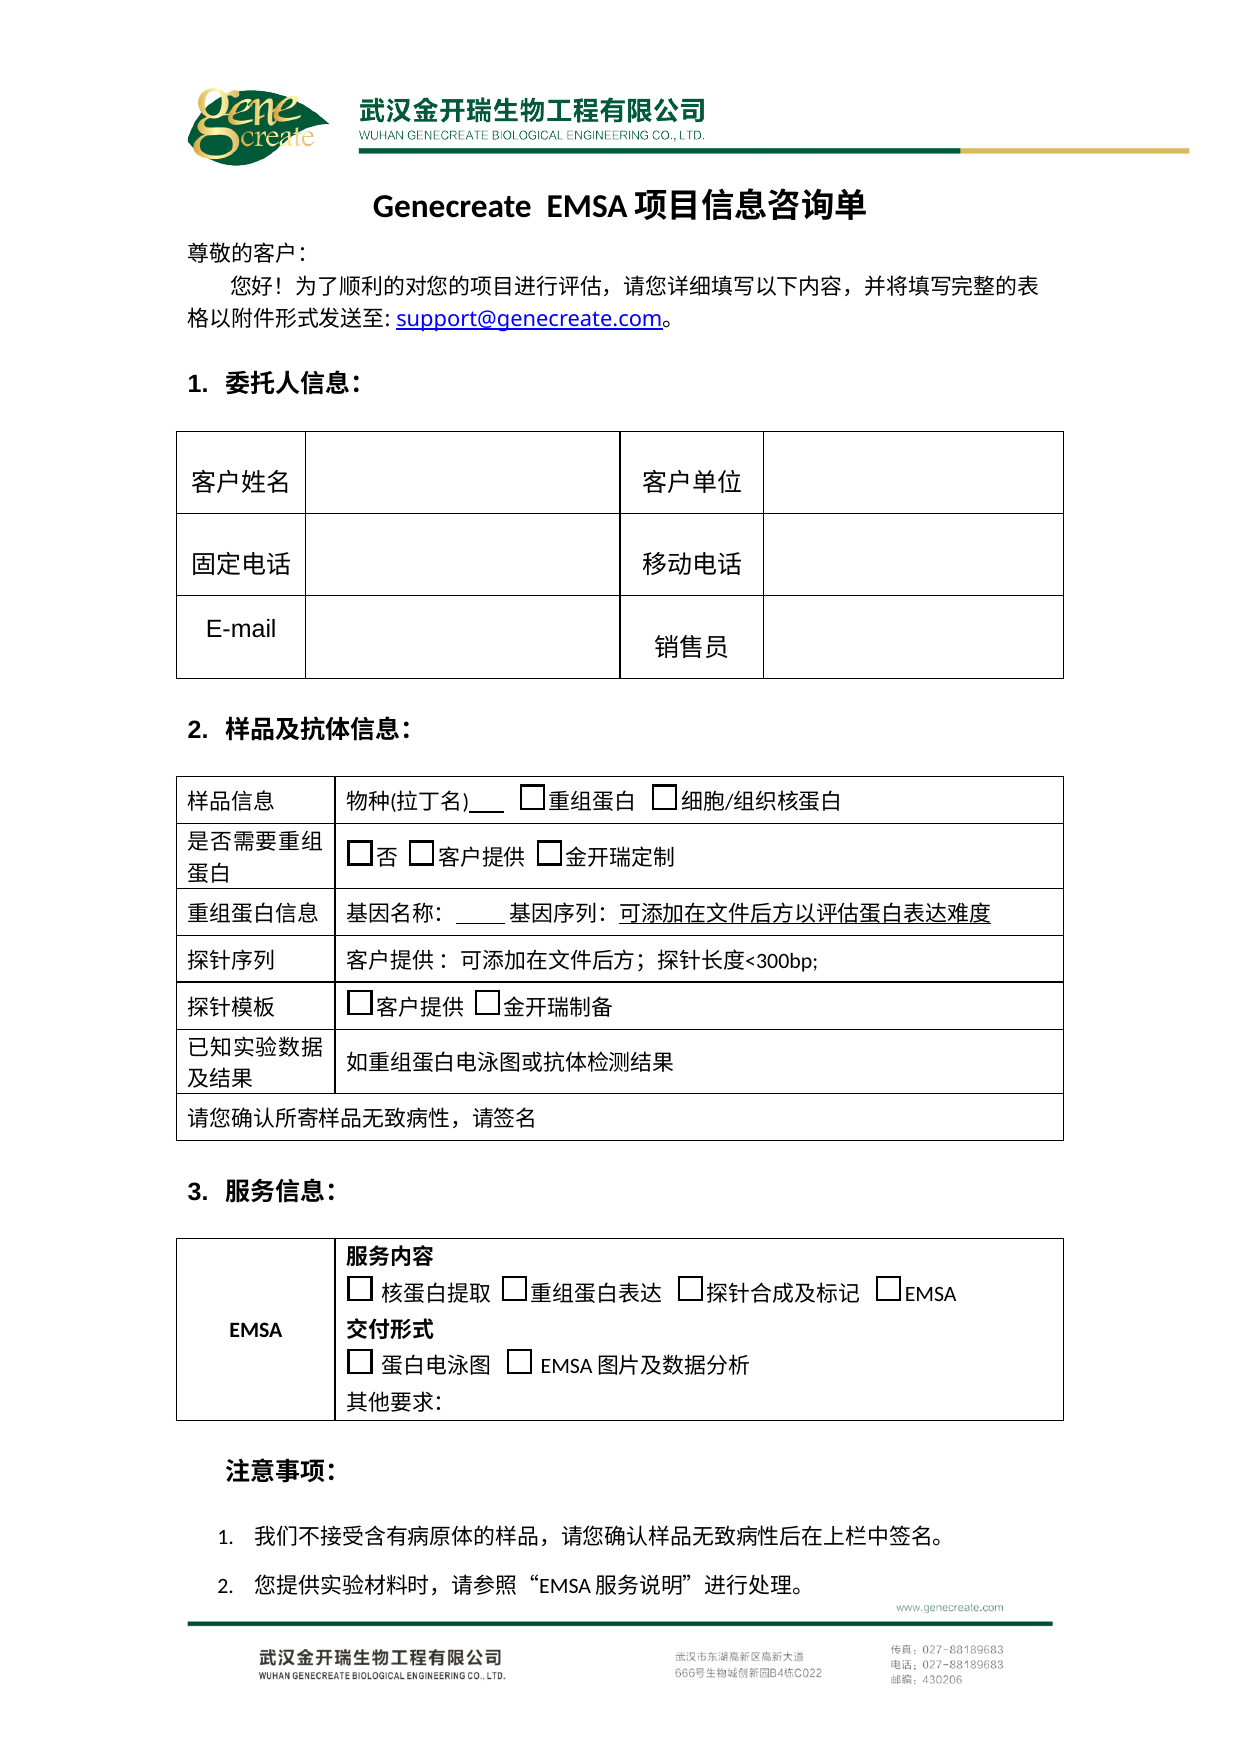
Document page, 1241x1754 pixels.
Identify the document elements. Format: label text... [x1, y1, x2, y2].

table_cell 基因名称： 基因序列：可添加在文件后方以评估蛋白表达难度 [336, 889, 1063, 934]
table_cell 如重组蛋白电泳图或抗体检测结果 [336, 1030, 1063, 1093]
table_cell 探针模板 [177, 983, 334, 1028]
text Genecreate EMSA项目信息咨询单 [187, 171, 1053, 236]
table_header [764, 432, 1063, 513]
list 样品及抗体信息： [187, 695, 1053, 760]
table_cell 是否需要重组蛋白 [177, 824, 334, 887]
list 服务信息： [187, 1157, 1053, 1222]
text 您好！为了顺利的对您的项目进行评估，请您详细填写以下内容，并将填写完整的表格以附件形式发送至: support@genecreate.com。 [187, 268, 1053, 333]
table_header EMSA [177, 1239, 334, 1420]
table_header 服务内容 核蛋白提取 重组蛋白表达 探针合成及标记 EMSA 交付形式 蛋白电泳图 EMSA图片及数据分析 其他要求： [336, 1239, 1063, 1420]
table_cell 客户提供 金开瑞制备 [336, 983, 1063, 1028]
table_cell 已知实验数据及结果 [177, 1030, 334, 1093]
table_cell 销售员 [621, 596, 763, 678]
table_header 客户姓名 [177, 432, 305, 513]
table_cell [306, 596, 619, 678]
table_cell 移动电话 [621, 514, 763, 595]
list 委托人信息： [187, 349, 1053, 414]
table_cell 否 客户提供 金开瑞定制 [336, 824, 1063, 887]
table_cell 固定电话 [177, 514, 305, 595]
list 我们不接受含有病原体的样品，请您确认样品无致病性后在上栏中签名。 [217, 1519, 1053, 1551]
list 您提供实验材料时，请参照“EMSA服务说明”进行处理。 [217, 1567, 1053, 1600]
table_header [306, 432, 619, 513]
list 注意事项： [225, 1437, 1053, 1502]
picture [187, 88, 1190, 168]
table_header 客户单位 [621, 432, 763, 513]
table_cell [764, 596, 1063, 678]
table_cell [306, 514, 619, 595]
table_header 物种(拉丁名) 重组蛋白 细胞/组织核蛋白 [336, 777, 1063, 823]
table_cell 请您确认所寄样品无致病性，请签名 [177, 1094, 1063, 1140]
table_cell 重组蛋白信息 [177, 889, 334, 934]
table_cell E-mail [177, 596, 305, 678]
table_cell 客户提供 ：可添加在文件后方；探针长度<300bp; [336, 936, 1063, 981]
table_header 样品信息 [177, 777, 334, 823]
table_cell 探针序列 [177, 936, 334, 981]
text 尊敬的客户： [187, 236, 1053, 268]
picture [187, 1603, 1053, 1684]
table_cell [764, 514, 1063, 595]
